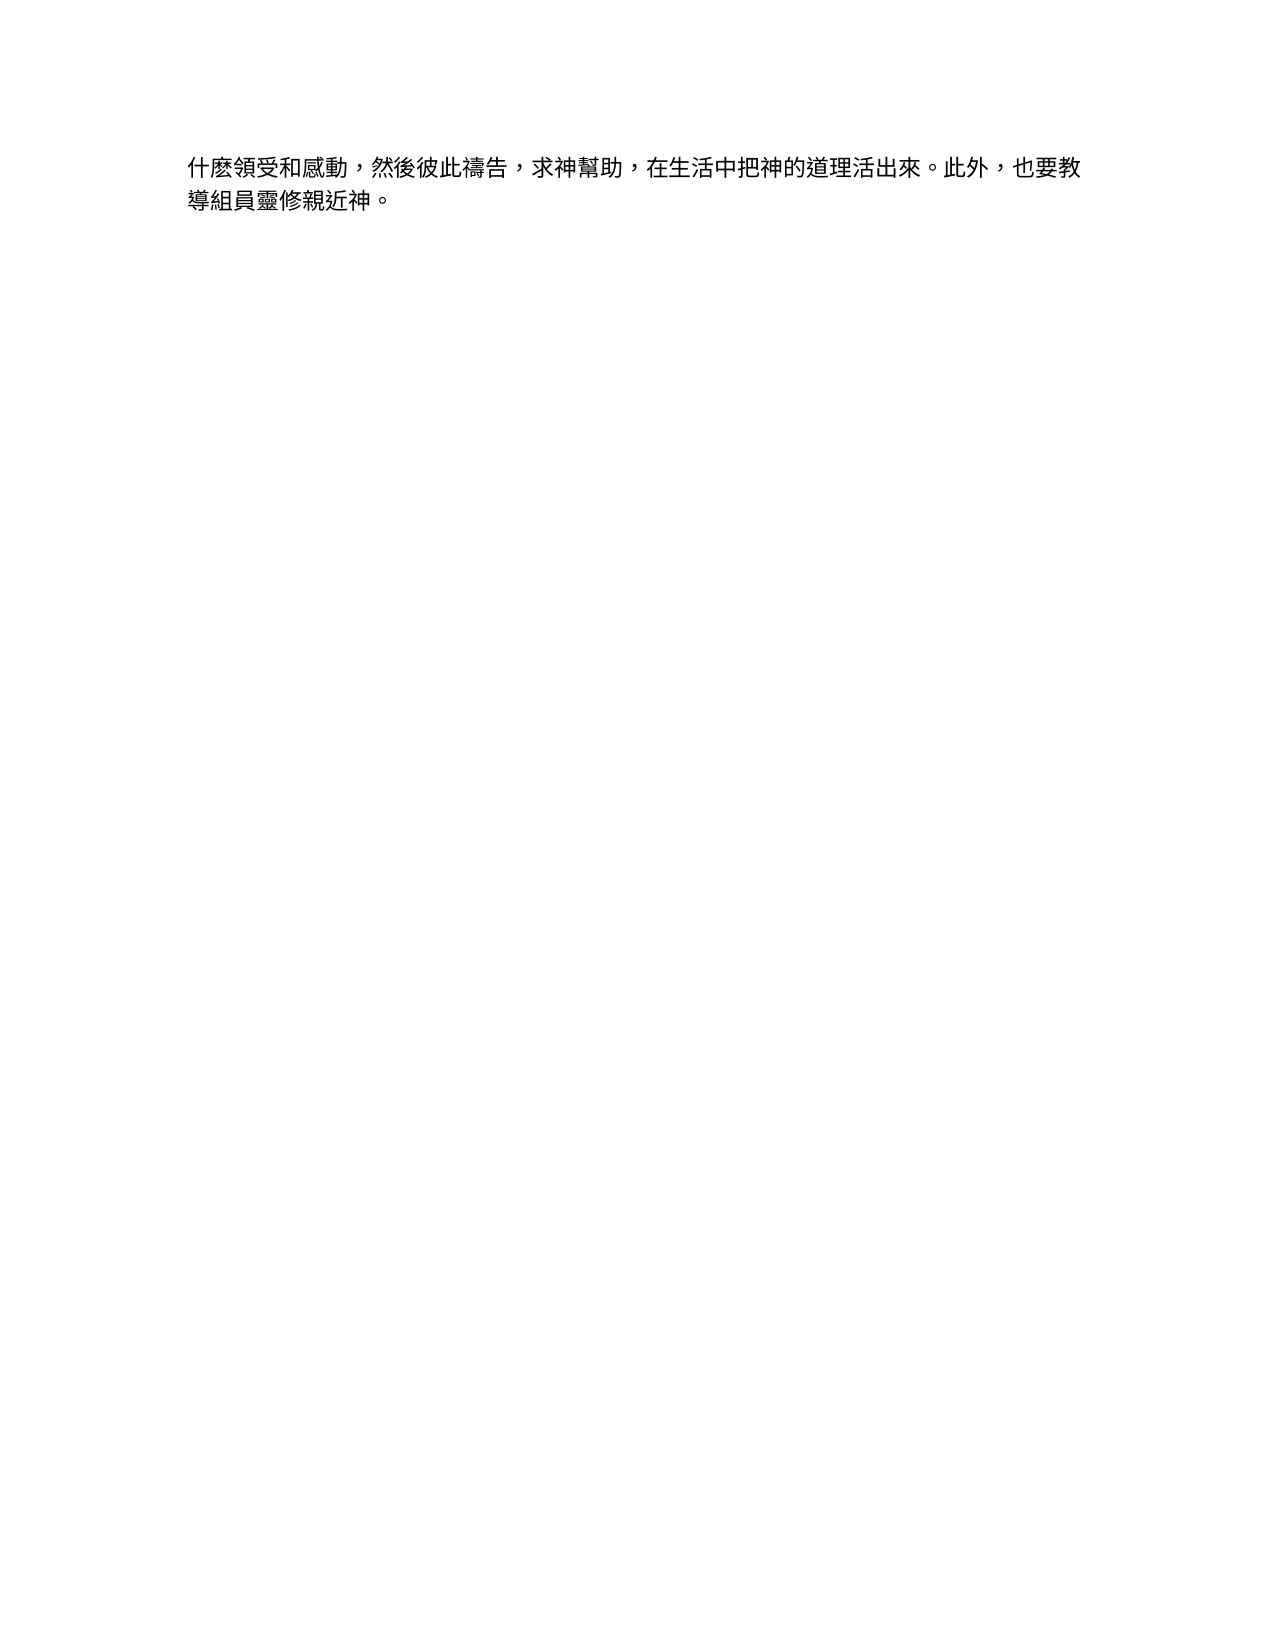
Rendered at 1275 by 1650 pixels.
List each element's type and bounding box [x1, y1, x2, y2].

text [187, 150, 1087, 216]
